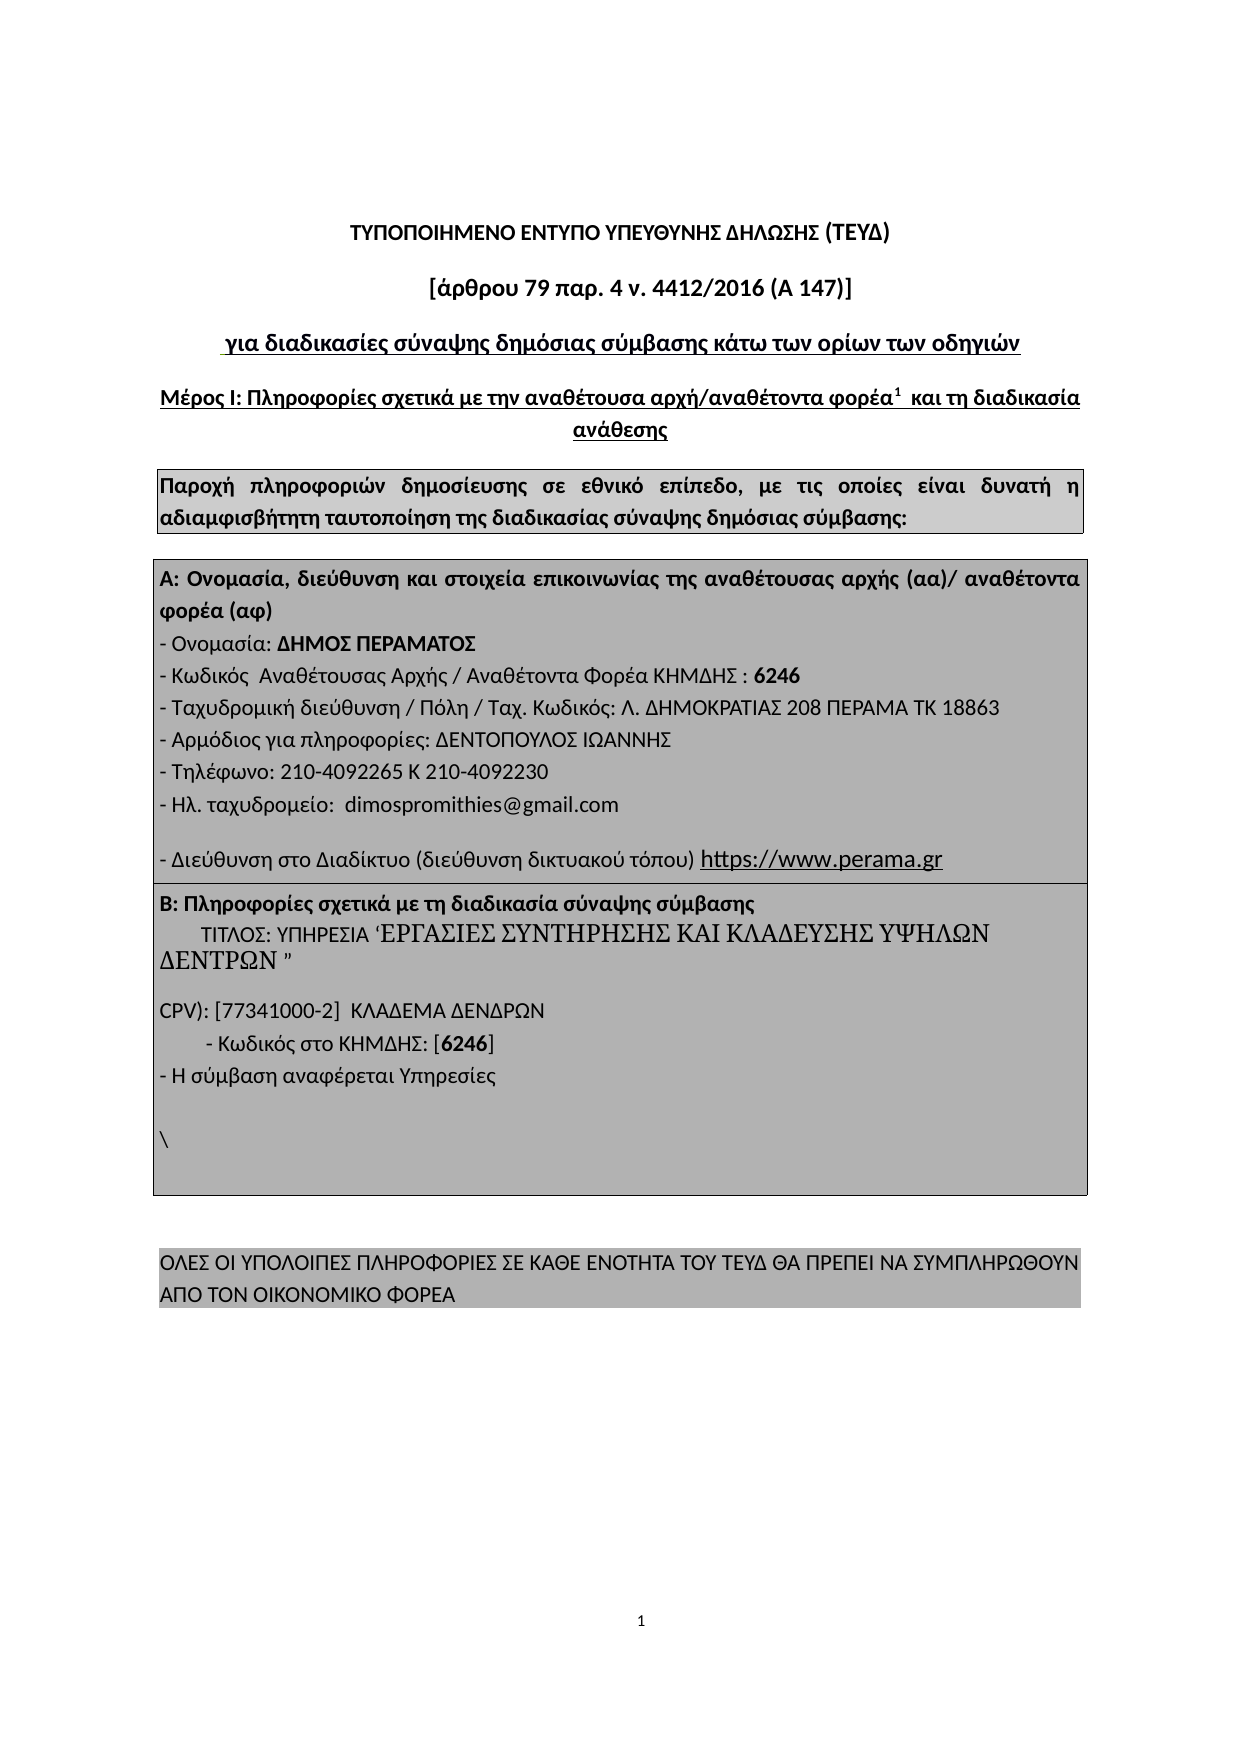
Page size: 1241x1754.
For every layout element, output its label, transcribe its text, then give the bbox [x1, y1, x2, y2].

text ΤΥΠΟΠΟΙΗΜΕΝΟ ΕΝΤΥΠΟ ΥΠΕΥΘΥΝΗΣ ΔΗΛΩΣΗΣ (TEΥΔ) [159, 216, 1081, 246]
text Μέρος Ι: Πληροφορίες σχετικά με την αναθέτουσα αρχή/αναθέτοντα φορέα και τη διαδικασία ανάθεσης [159, 383, 1081, 444]
table_header Α: Ονομασία, διεύθυνση και στοιχεία επικοινωνίας της αναθέτουσας αρχής (αα)/ αναθέτοντα φορέα (αφ) - Ονομασία: ΔΗΜΟΣ ΠΕΡΑΜΑΤΟΣ - Κωδικός Αναθέτουσας Αρχής / Αναθέτοντα Φορέα ΚΗΜΔΗΣ : 6246 - Ταχυδρομική διεύθυνση / Πόλη / Ταχ. Κωδικός: Λ. ΔΗΜΟΚΡΑΤΙΑΣ 208 ΠΕΡΑΜΑ ΤΚ 18863 - Αρμόδιος για πληροφορίες: ΔΕΝΤΟΠΟΥΛΟΣ ΙΩΑΝΝΗΣ - Τηλέφωνο: 210-4092265 Κ 210-4092230 - Ηλ. ταχυδρομείο: dimospromithies@gmail.com - Διεύθυνση στο Διαδίκτυο (διεύθυνση δικτυακού τόπου) https://www.perama.gr [154, 560, 1087, 883]
table_cell Β: Πληροφορίες σχετικά με τη διαδικασία σύναψης σύμβασης ΤΙΤΛΟΣ: ΥΠΗΡΕΣΙΑ ‘ΕΡΓΑΣΙΕΣ ΣΥΝΤΗΡΗΣΗΣ ΚΑΙ ΚΛΑΔΕΥΣΗΣ ΥΨΗΛΩΝ ΔΕΝΤΡΩΝ ” CPV): [77341000-2] ΚΛΑΔΕΜΑ ΔΕΝΔΡΩΝ - Κωδικός στο ΚΗΜΔΗΣ: [6246] - Η σύμβαση αναφέρεται Υπηρεσίες \ [154, 884, 1087, 1195]
text ΟΛΕΣ ΟΙ ΥΠΟΛΟΙΠΕΣ ΠΛΗΡΟΦΟΡΙΕΣ ΣΕ ΚΑΘΕ ΕΝΟΤΗΤΑ ΤΟΥ ΤΕΥΔ ΘΑ ΠΡΕΠΕΙ ΝΑ ΣΥΜΠΛΗΡΩΘΟΥΝ ΑΠΟ ΤΟΝ ΟΙΚΟΝΟΜΙΚΟ ΦΟΡΕΑ [159, 1248, 1081, 1308]
text [άρθρου 79 παρ. 4 ν. 4412/2016 (Α 147)] [159, 272, 1081, 302]
text για διαδικασίες σύναψης δημόσιας σύμβασης κάτω των ορίων των οδηγιών [159, 328, 1081, 358]
text Παροχή πληροφοριών δημοσίευσης σε εθνικό επίπεδο, με τις οποίες είναι δυνατή η αδιαμφισβήτητη ταυτοποίηση της διαδικασίας σύναψης δημόσιας σύμβασης: [158, 470, 1083, 533]
